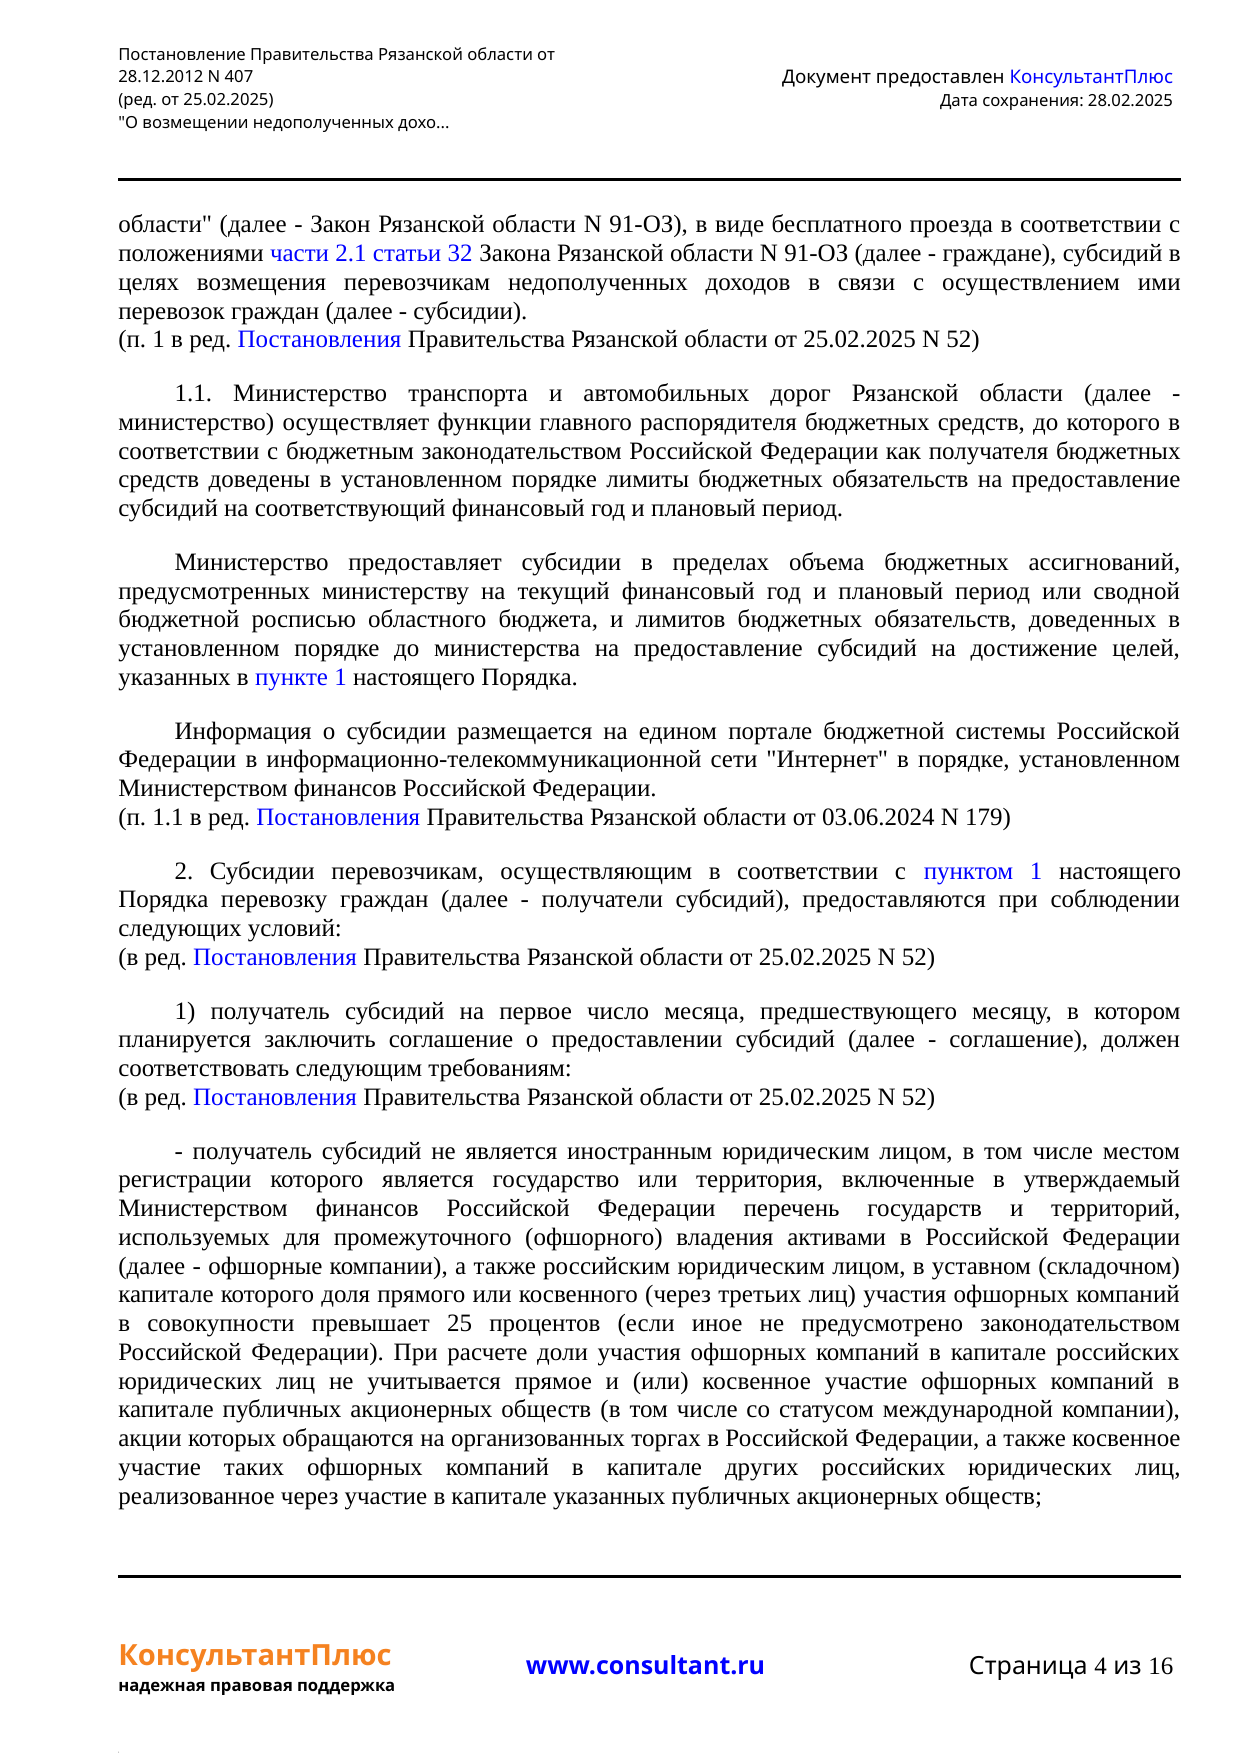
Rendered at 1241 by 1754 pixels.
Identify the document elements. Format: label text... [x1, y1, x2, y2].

text (в ред. Постановления Правительства Рязанской области от 25.02.2025 N 52) [118, 942, 1181, 971]
text Министерство предоставляет субсидии в пределах объема бюджетных ассигнований, предусмотренных министерству на текущий финансовый год и плановый период или сводной бюджетной росписью областного бюджета, и лимитов бюджетных обязательств, доведенных в установленном порядке до министерства на предоставление субсидий на достижение целей, указанных в пункте 1 настоящего Порядка. [118, 547, 1181, 691]
text 1) получатель субсидий на первое число месяца, предшествующего месяцу, в котором планируется заключить соглашение о предоставлении субсидий (далее - соглашение), должен соответствовать следующим требованиям: [118, 996, 1181, 1082]
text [118, 209, 1181, 324]
text (в ред. Постановления Правительства Рязанской области от 25.02.2025 N 52) [118, 1082, 1181, 1111]
text - получатель субсидий не является иностранным юридическим лицом, в том числе местом регистрации которого является государство или территория, включенные в утверждаемый Министерством финансов Российской Федерации перечень государств и территорий, используемых для промежуточного (офшорного) владения активами в Российской Федерации (далее - офшорные компании), а также российским юридическим лицом, в уставном (складочном) капитале которого доля прямого или косвенного (через третьих лиц) участия офшорных компаний в совокупности превышает 25 процентов (если иное не предусмотрено законодательством Российской Федерации). При расчете доли участия офшорных компаний в капитале российских юридических лиц не учитывается прямое и (или) косвенное участие офшорных компаний в капитале публичных акционерных обществ (в том числе со статусом международной компании), акции которых обращаются на организованных торгах в Российской Федерации, а также косвенное участие таких офшорных компаний в капитале других российских юридических лиц, реализованное через участие в капитале указанных публичных акционерных обществ; [118, 1136, 1181, 1509]
text Информация о субсидии размещается на едином портале бюджетной системы Российской Федерации в информационно-телекоммуникационной сети "Интернет" в порядке, установленном Министерством финансов Российской Федерации. [118, 716, 1181, 802]
text (п. 1 в ред. Постановления Правительства Рязанской области от 25.02.2025 N 52) [118, 324, 1181, 353]
text 2. Субсидии перевозчикам, осуществляющим в соответствии с пунктом 1 настоящего Порядка перевозку граждан (далее - получатели субсидий), предоставляются при соблюдении следующих условий: [118, 856, 1181, 942]
text 1.1. Министерство транспорта и автомобильных дорог Рязанской области (далее - министерство) осуществляет функции главного распорядителя бюджетных средств, до которого в соответствии с бюджетным законодательством Российской Федерации как получателя бюджетных средств доведены в установленном порядке лимиты бюджетных обязательств на предоставление субсидий на соответствующий финансовый год и плановый период. [118, 378, 1181, 522]
text (п. 1.1 в ред. Постановления Правительства Рязанской области от 03.06.2024 N 179) [118, 802, 1181, 831]
